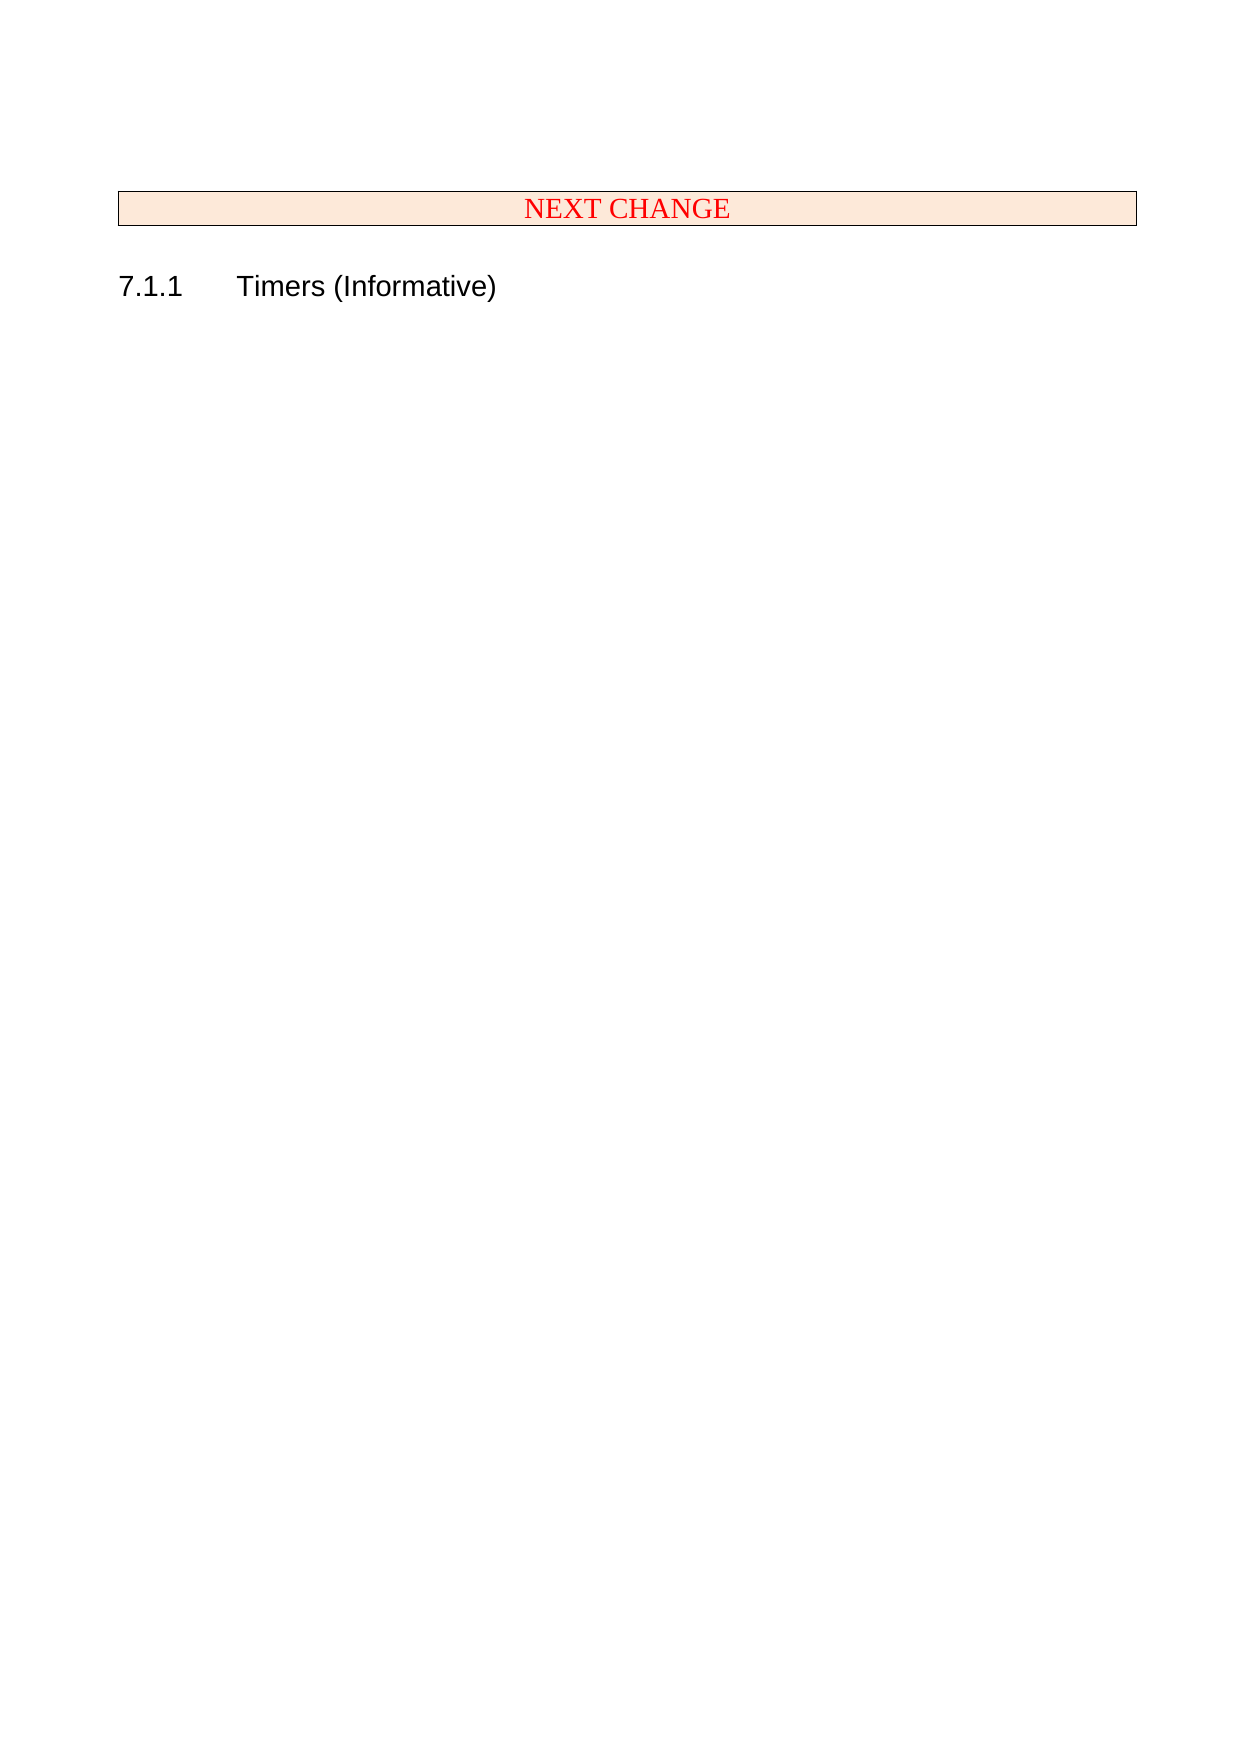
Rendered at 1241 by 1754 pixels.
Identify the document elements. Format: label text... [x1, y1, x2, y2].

text 7.1.1 Timers (Informative) [118, 269, 1122, 302]
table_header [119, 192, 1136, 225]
